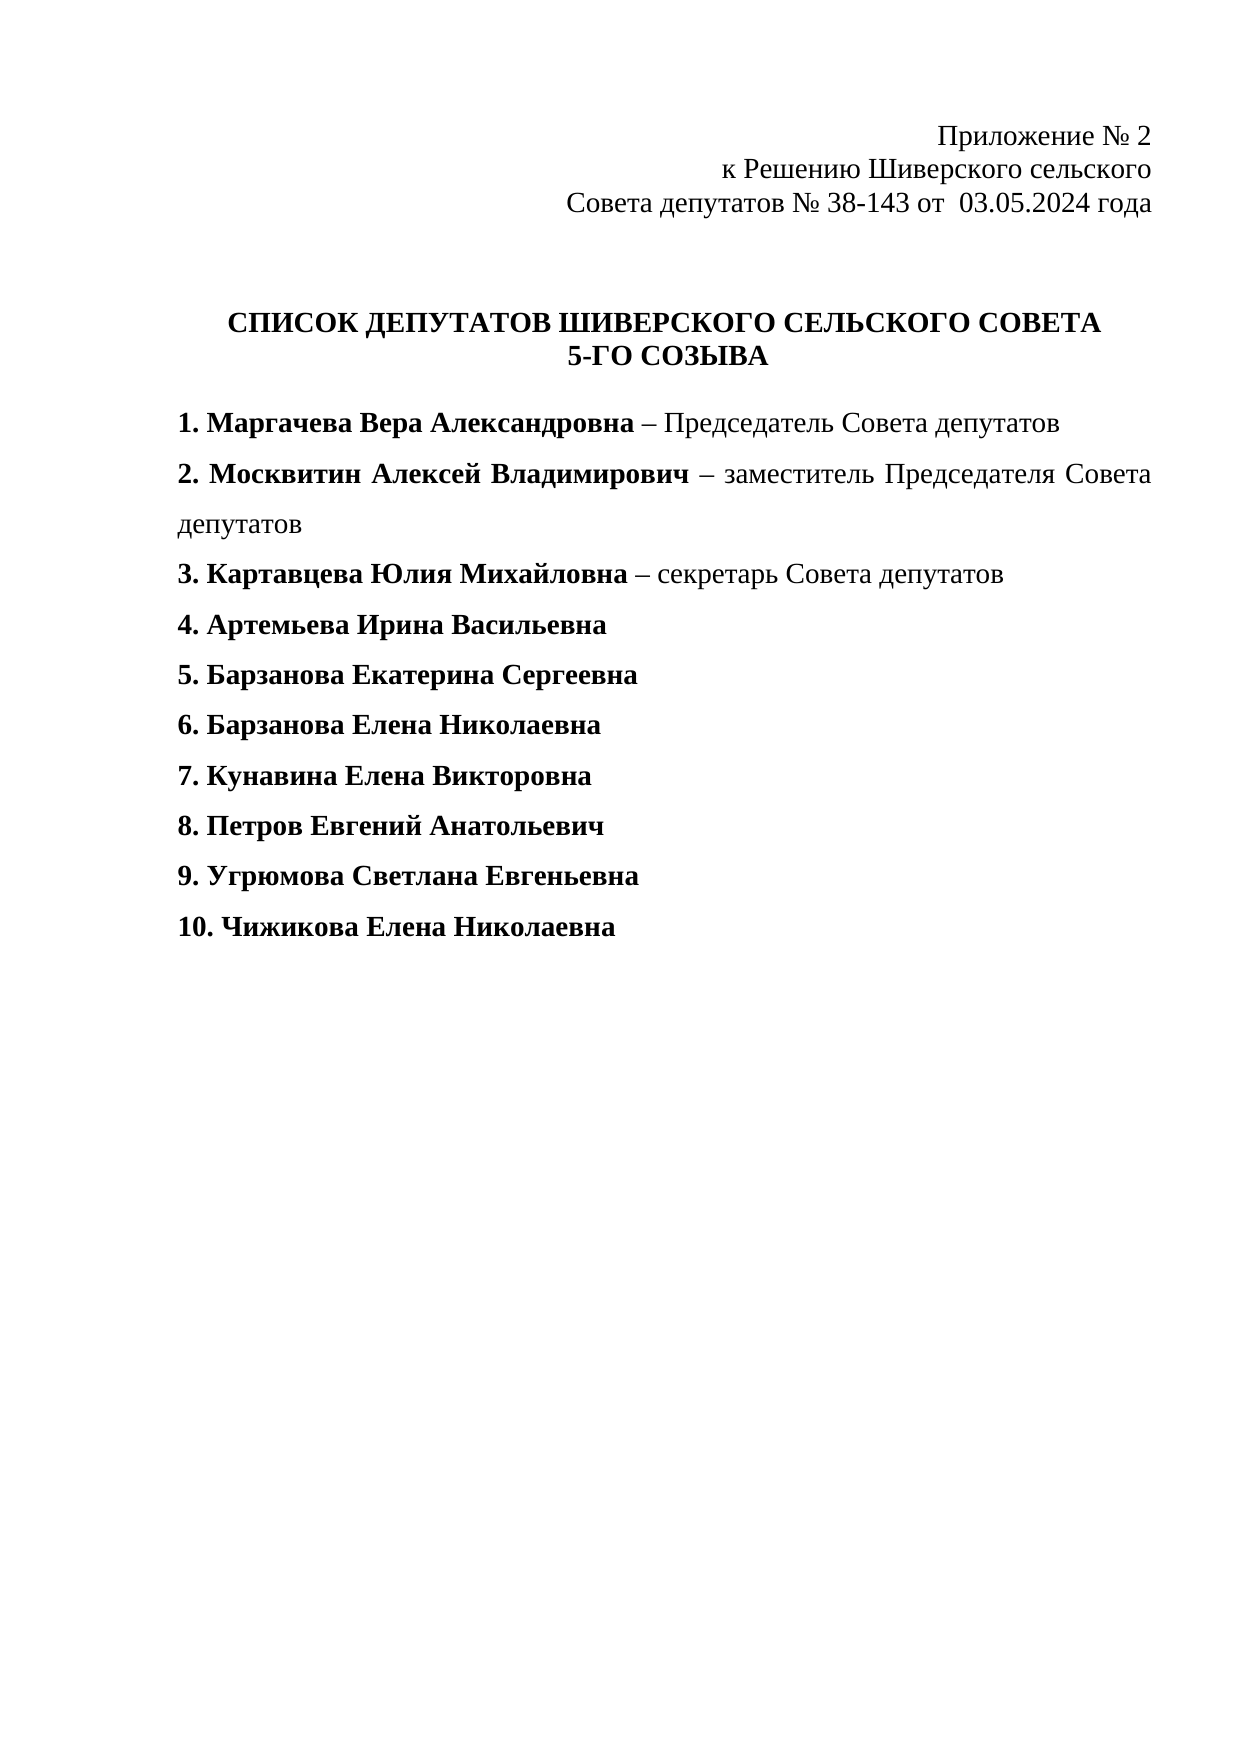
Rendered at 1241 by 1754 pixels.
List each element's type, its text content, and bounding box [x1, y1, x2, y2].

text Приложение № 2 [177, 118, 1152, 152]
text 7. Кунавина Елена Викторовна [177, 758, 1152, 791]
text 5. Барзанова Екатерина Сергеевна [177, 657, 1152, 691]
text 4. Артемьева Ирина Васильевна [177, 607, 1152, 640]
text 3. Картавцева Юлия Михайловна – секретарь Совета депутатов [177, 557, 1152, 590]
text к Решению Шиверского сельского [177, 152, 1152, 185]
text Совета депутатов № 38-143 от 03.05.2024 года [177, 185, 1152, 219]
text 1. Маргачева Вера Александровна – Председатель Совета депутатов [177, 406, 1152, 439]
text СПИСОК ДЕПУТАТОВ ШИВЕРСКОГО СЕЛЬСКОГО СОВЕТА [177, 305, 1152, 338]
text 8. Петров Евгений Анатольевич [177, 808, 1152, 842]
text 10. Чижикова Елена Николаевна [177, 909, 1152, 942]
text 6. Барзанова Елена Николаевна [177, 707, 1152, 741]
text 2. Москвитин Алексей Владимирович – заместитель Председателя Совета депутатов [177, 456, 1152, 540]
text 9. Угрюмова Светлана Евгеньевна [177, 858, 1152, 892]
text 5-ГО СОЗЫВА [177, 338, 1152, 372]
